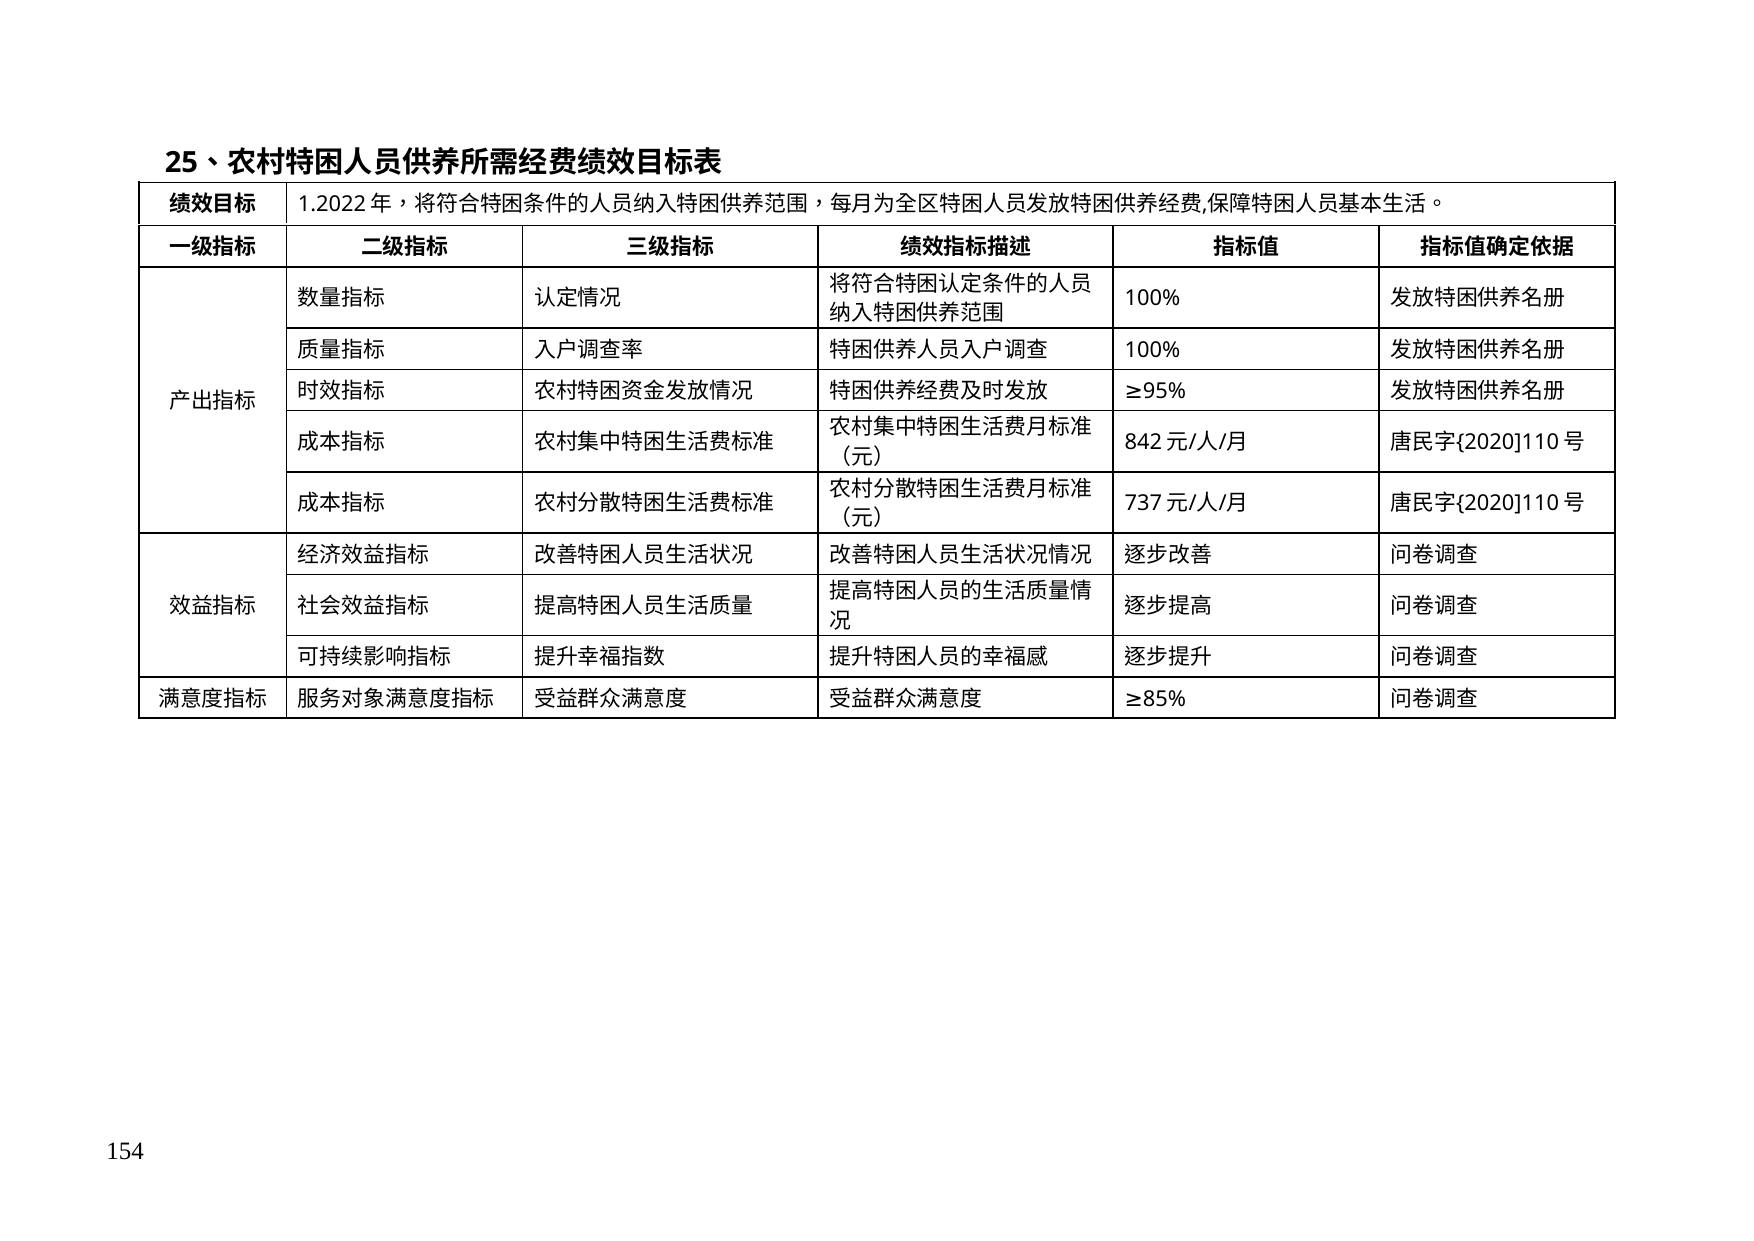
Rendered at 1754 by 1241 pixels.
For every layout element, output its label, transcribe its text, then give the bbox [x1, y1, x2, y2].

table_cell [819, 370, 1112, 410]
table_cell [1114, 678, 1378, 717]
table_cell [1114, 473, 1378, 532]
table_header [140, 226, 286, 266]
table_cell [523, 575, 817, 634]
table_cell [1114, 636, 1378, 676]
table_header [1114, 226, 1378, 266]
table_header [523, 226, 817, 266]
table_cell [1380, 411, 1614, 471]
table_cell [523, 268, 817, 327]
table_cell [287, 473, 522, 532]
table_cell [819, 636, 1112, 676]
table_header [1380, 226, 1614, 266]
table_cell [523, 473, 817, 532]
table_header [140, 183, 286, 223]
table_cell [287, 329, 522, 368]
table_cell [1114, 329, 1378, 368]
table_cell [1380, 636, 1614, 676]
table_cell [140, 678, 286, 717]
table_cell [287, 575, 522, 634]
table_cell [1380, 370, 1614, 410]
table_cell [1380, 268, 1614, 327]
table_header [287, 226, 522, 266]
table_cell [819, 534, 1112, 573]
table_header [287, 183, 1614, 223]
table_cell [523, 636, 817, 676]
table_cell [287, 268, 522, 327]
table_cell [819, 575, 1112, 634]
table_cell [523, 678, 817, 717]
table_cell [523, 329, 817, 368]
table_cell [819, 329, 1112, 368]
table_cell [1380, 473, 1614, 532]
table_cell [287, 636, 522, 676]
text 25、农村特困人员供养所需经费绩效目标表 [106, 142, 1648, 181]
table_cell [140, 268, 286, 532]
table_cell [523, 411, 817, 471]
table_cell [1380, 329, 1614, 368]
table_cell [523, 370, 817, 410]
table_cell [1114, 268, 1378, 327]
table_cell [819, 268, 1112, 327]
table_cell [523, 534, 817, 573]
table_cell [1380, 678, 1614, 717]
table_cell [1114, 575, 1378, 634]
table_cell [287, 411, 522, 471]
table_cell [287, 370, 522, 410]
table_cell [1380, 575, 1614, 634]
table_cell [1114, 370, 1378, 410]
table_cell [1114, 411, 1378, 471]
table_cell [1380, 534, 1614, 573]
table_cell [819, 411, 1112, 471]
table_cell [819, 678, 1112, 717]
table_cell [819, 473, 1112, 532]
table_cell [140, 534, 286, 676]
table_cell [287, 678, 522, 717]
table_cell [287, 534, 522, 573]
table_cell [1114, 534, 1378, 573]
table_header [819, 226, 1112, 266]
